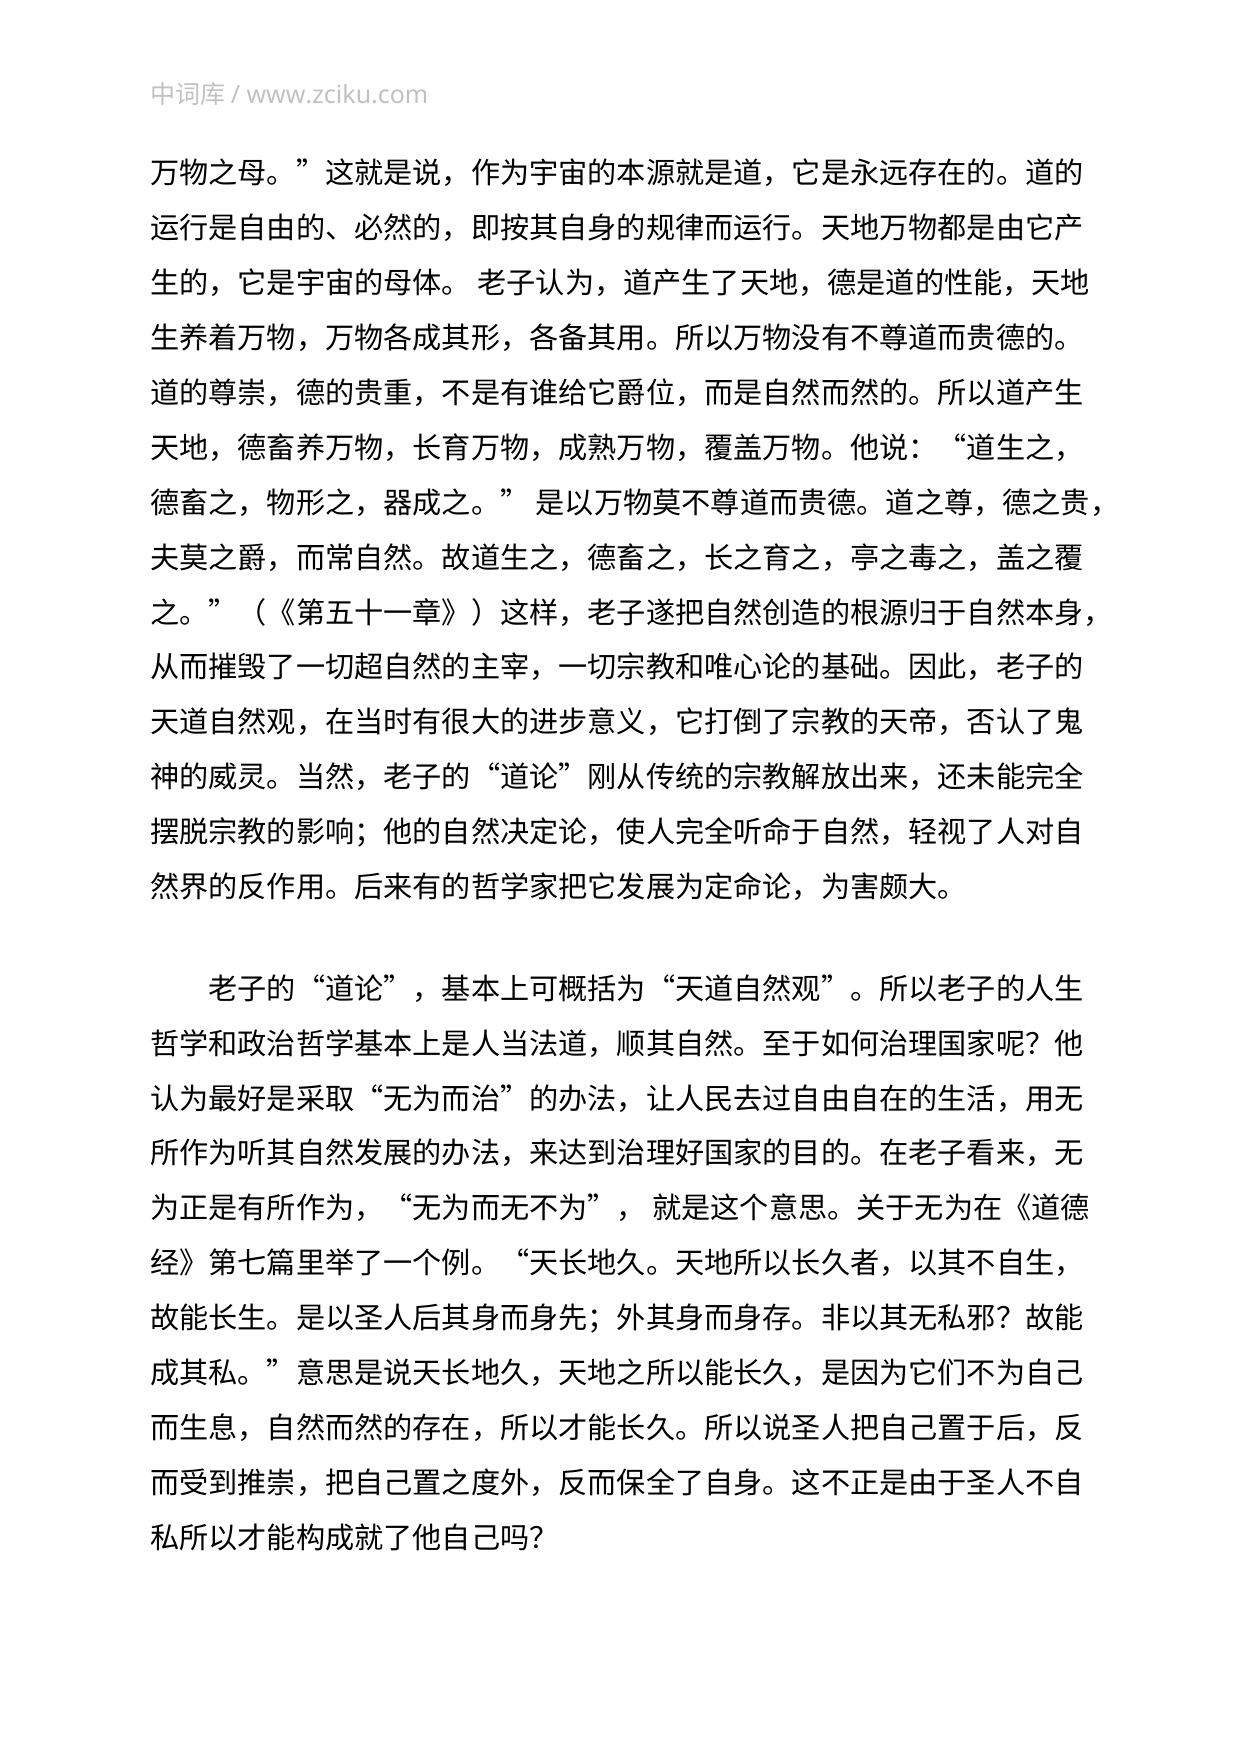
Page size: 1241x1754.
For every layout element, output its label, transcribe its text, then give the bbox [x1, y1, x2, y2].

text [150, 150, 1090, 906]
text 老子的“道论”，基本上可概括为“天道自然观”。所以老子的人生哲学和政治哲学基本上是人当法道，顺其自然。至于如何治理国家呢？他认为最好是采取“无为而治”的办法，让人民去过自由自在的生活，用无所作为听其自然发展的办法，来达到治理好国家的目的。在老子看来，无为正是有所作为，“无为而无不为”， 就是这个意思。关于无为在《道德经》第七篇里举了一个例。“天长地久。天地所以长久者，以其不自生，故能长生。是以圣人后其身而身先；外其身而身存。非以其无私邪？故能成其私。”意思是说天长地久，天地之所以能长久，是因为它们不为自己而生息，自然而然的存在，所以才能长久。所以说圣人把自己置于后，反而受到推崇，把自己置之度外，反而保全了自身。这不正是由于圣人不自私所以才能构成就了他自己吗？ [150, 965, 1090, 1557]
